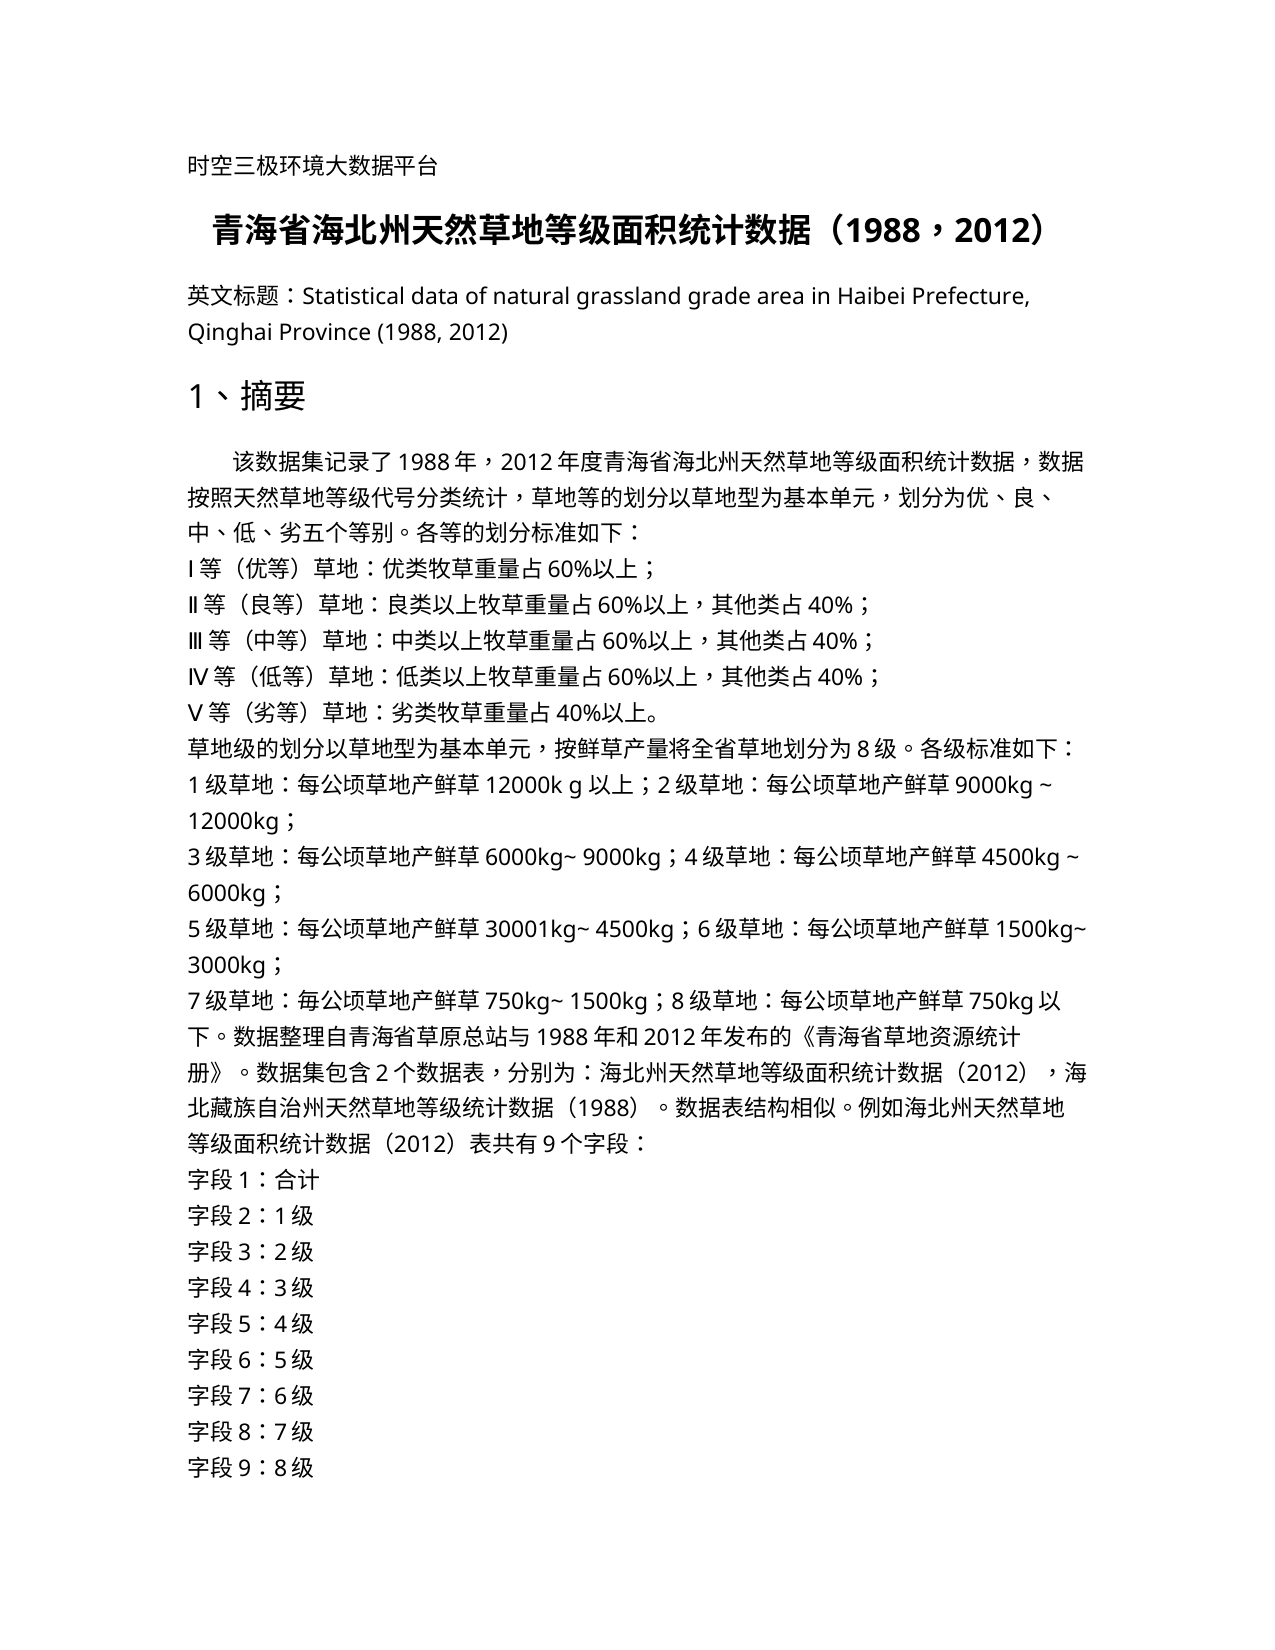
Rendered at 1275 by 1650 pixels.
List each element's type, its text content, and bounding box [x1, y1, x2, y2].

text 英文标题：Statistical data of natural grassland grade area in Haibei Prefecture, Qinghai Province (1988, 2012) [187, 280, 1087, 347]
text 该数据集记录了1988年，2012年度青海省海北州天然草地等级面积统计数据，数据按照天然草地等级代号分类统计，草地等的划分以草地型为基本单元，划分为优、良、中、低、劣五个等别。各等的划分标准如下： Ⅰ等（优等）草地：优类牧草重量占60%以上； Ⅱ等（良等）草地：良类以上牧草重量占60%以上，其他类占40%； Ⅲ等（中等）草地：中类以上牧草重量占60%以上，其他类占40%； Ⅳ等（低等）草地：低类以上牧草重量占60%以上，其他类占40%； Ⅴ等（劣等）草地：劣类牧草重量占40%以上｡ 草地级的划分以草地型为基本单元，按鲜草产量将全省草地划分为8级。各级标准如下： 1级草地：每公顷草地产鲜草12000k g 以上；2级草地：每公顷草地产鲜草9000kg ~ 12000kg； 3级草地：每公顷草地产鲜草6000kg~ 9000kg；4级草地：每公顷草地产鲜草4500kg ~ 6000kg； 5级草地：每公顷草地产鲜草30001kg~ 4500kg；6级草地：每公顷草地产鲜草1500kg~ 3000kg； 7级草地：毎公顷草地产鲜草750kg~ 1500kg；8级草地：每公顷草地产鲜草750kg以下。数据整理自青海省草原总站与1988年和2012年发布的《青海省草地资源统计册》。数据集包含2个数据表，分别为：海北州天然草地等级面积统计数据（2012），海北藏族自治州天然草地等级统计数据（1988）。数据表结构相似。例如海北州天然草地等级面积统计数据（2012）表共有9个字段： 字段1：合计 字段2：1级 字段3：2级 字段4：3级 字段5：4级 字段6：5级 字段7：6级 字段8：7级 字段9：8级 [187, 446, 1087, 1483]
text 时空三极环境大数据平台 [187, 150, 1087, 181]
text 1、摘要 [187, 372, 1087, 418]
text 青海省海北州天然草地等级面积统计数据（1988，2012） [187, 207, 1087, 252]
